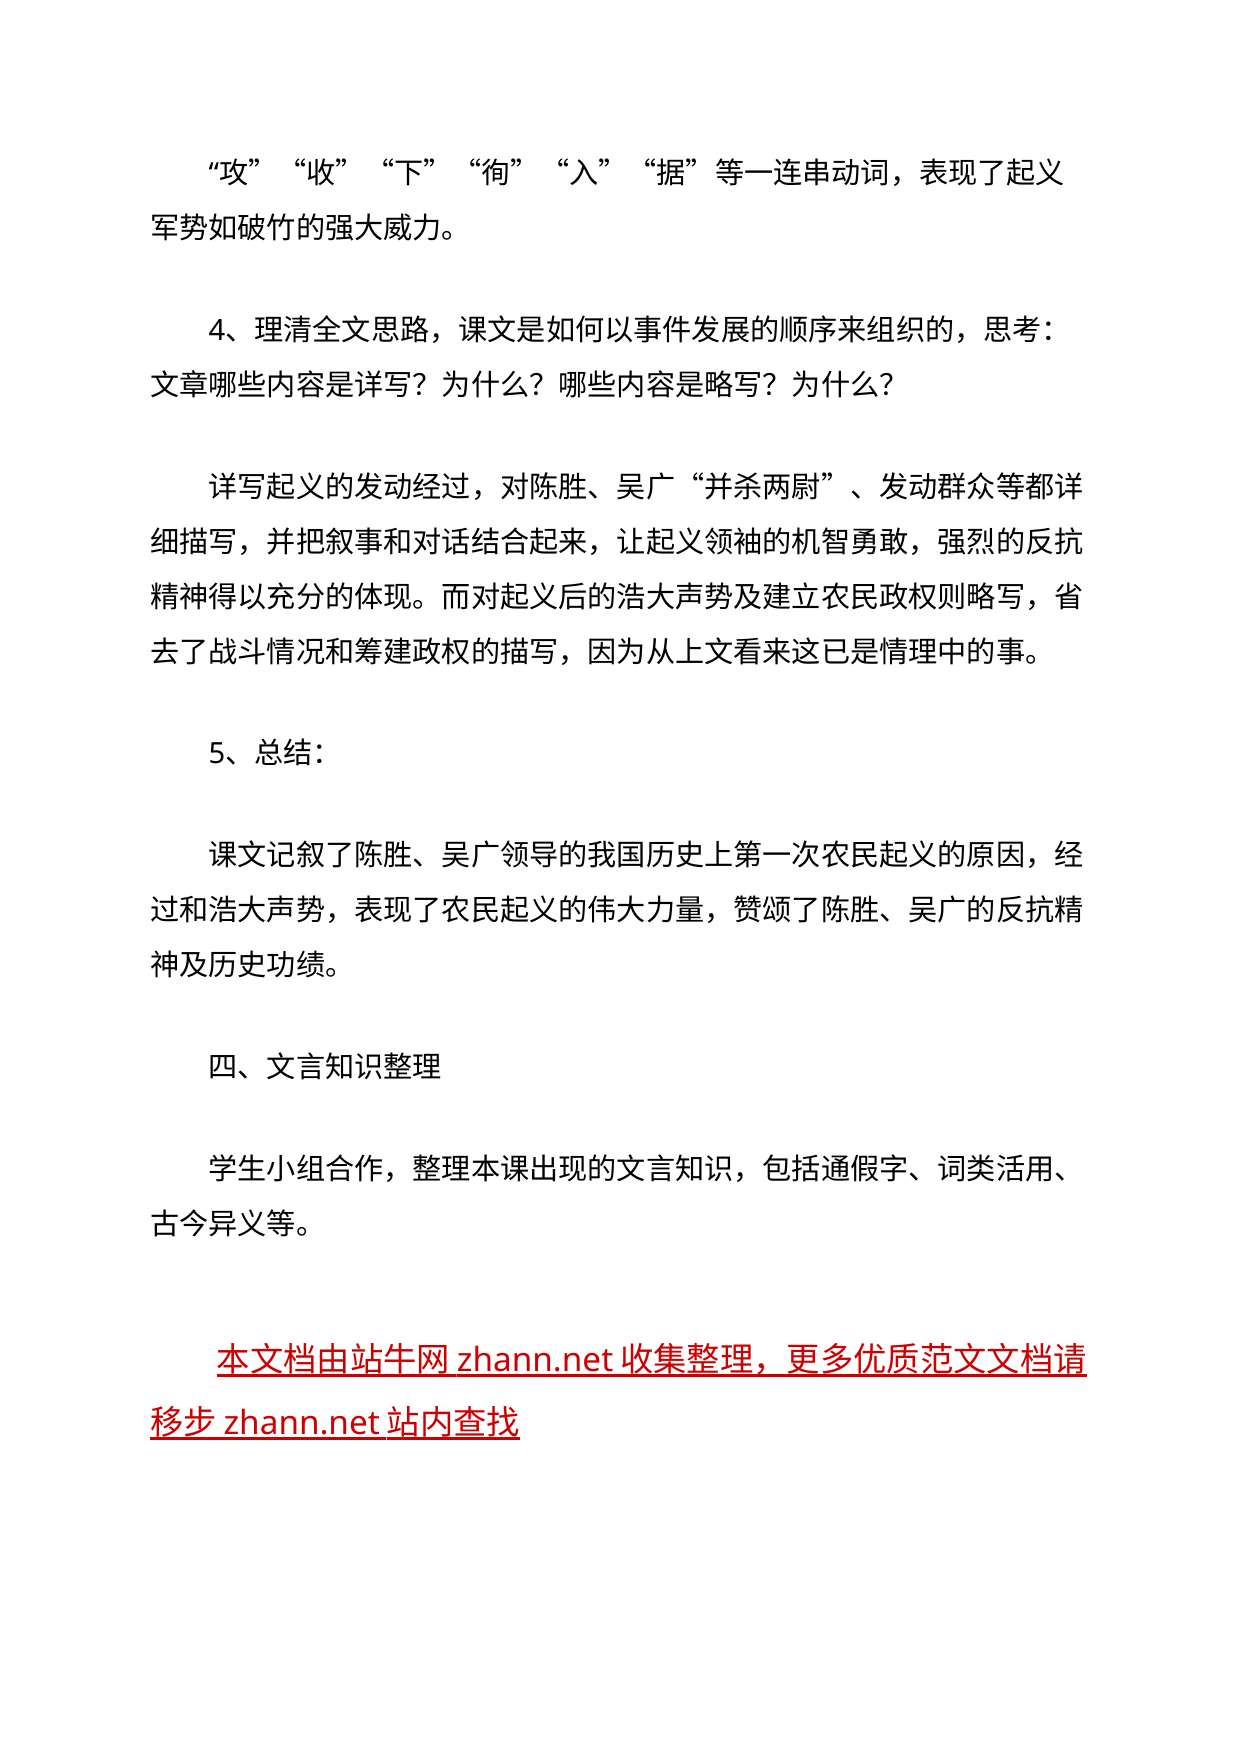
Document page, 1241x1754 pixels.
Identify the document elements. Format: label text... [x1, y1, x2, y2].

text 本文档由站牛网zhann.net收集整理，更多优质范文文档请移步zhann.net站内查找 [150, 1333, 1090, 1444]
text 课文记叙了陈胜、吴广领导的我国历史上第一次农民起义的原因，经过和浩大声势，表现了农民起义的伟大力量，赞颂了陈胜、吴广的反抗精神及历史功绩。 [150, 832, 1090, 984]
text “攻”“收”“下”“徇”“入”“据”等一连串动词，表现了起义军势如破竹的强大威力。 [150, 150, 1090, 247]
text 学生小组合作，整理本课出现的文言知识，包括通假字、词类活用、古今异义等。 [150, 1145, 1090, 1242]
text 四、文言知识整理 [150, 1043, 1090, 1086]
text 详写起义的发动经过，对陈胜、吴广“并杀两尉”、发动群众等都详细描写，并把叙事和对话结合起来，让起义领袖的机智勇敢，强烈的反抗精神得以充分的体现。而对起义后的浩大声势及建立农民政权则略写，省去了战斗情况和筹建政权的描写，因为从上文看来这已是情理中的事。 [150, 463, 1090, 671]
text 5、总结： [150, 730, 1090, 772]
text 4、理清全文思路，课文是如何以事件发展的顺序来组织的，思考：文章哪些内容是详写？为什么？哪些内容是略写？为什么？ [150, 307, 1090, 404]
